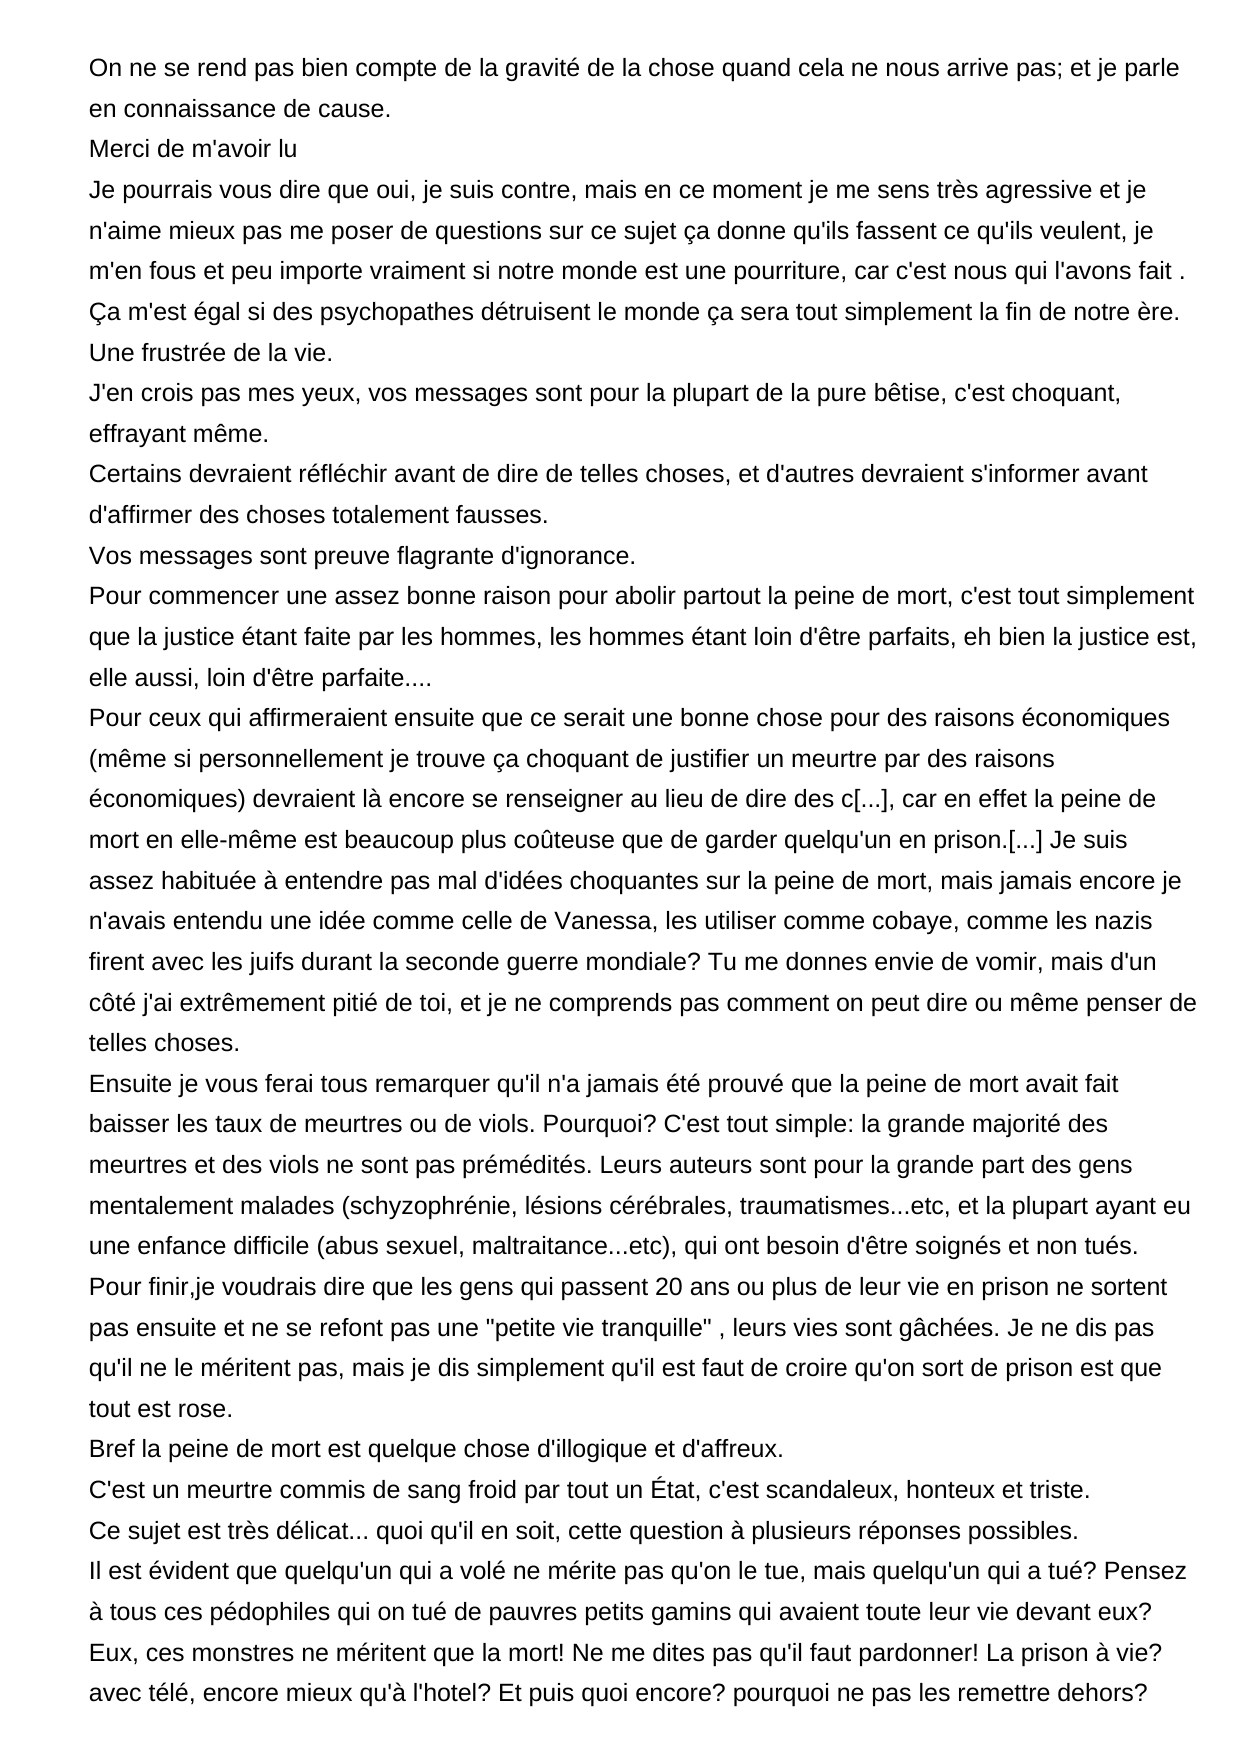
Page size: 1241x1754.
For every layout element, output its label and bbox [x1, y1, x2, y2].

text [89, 41, 1199, 1707]
